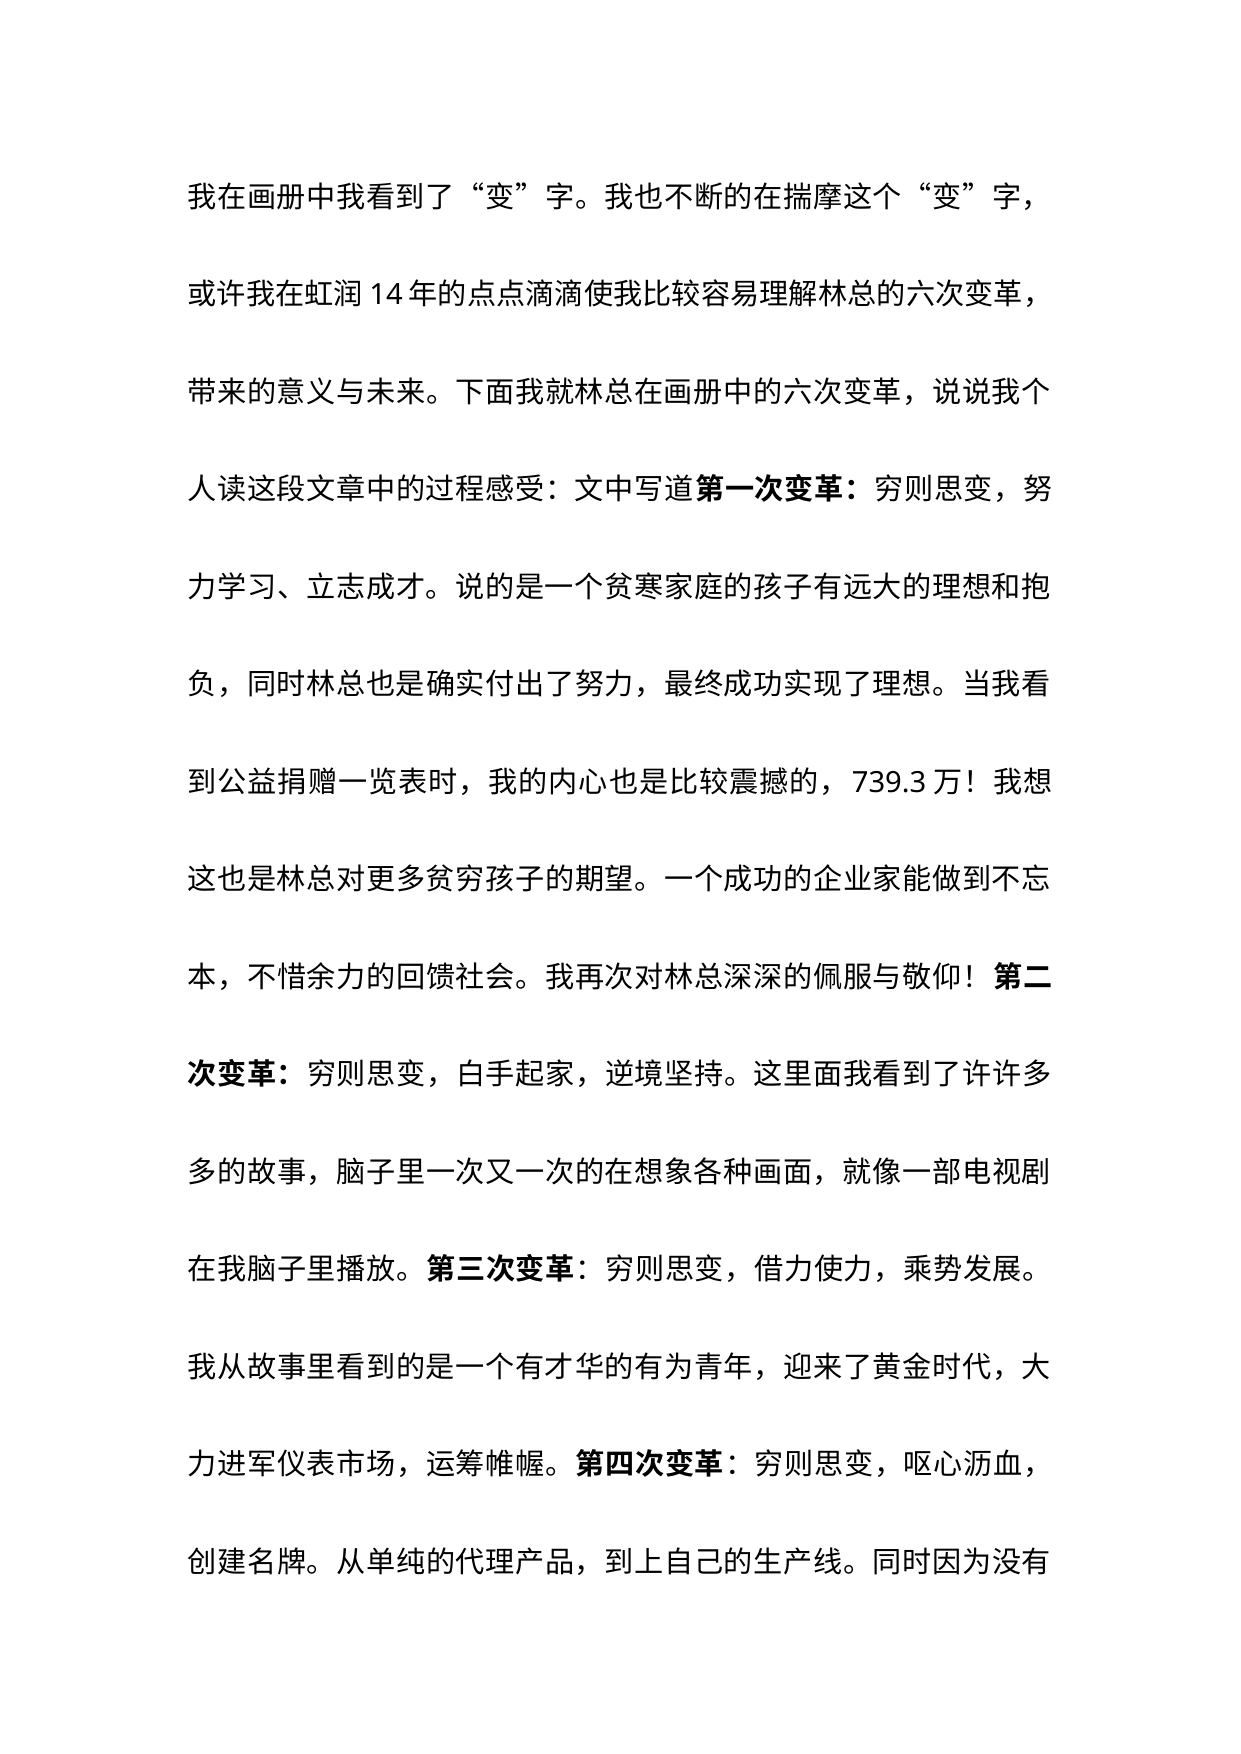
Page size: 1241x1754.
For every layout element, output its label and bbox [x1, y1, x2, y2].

text [187, 162, 1053, 1592]
